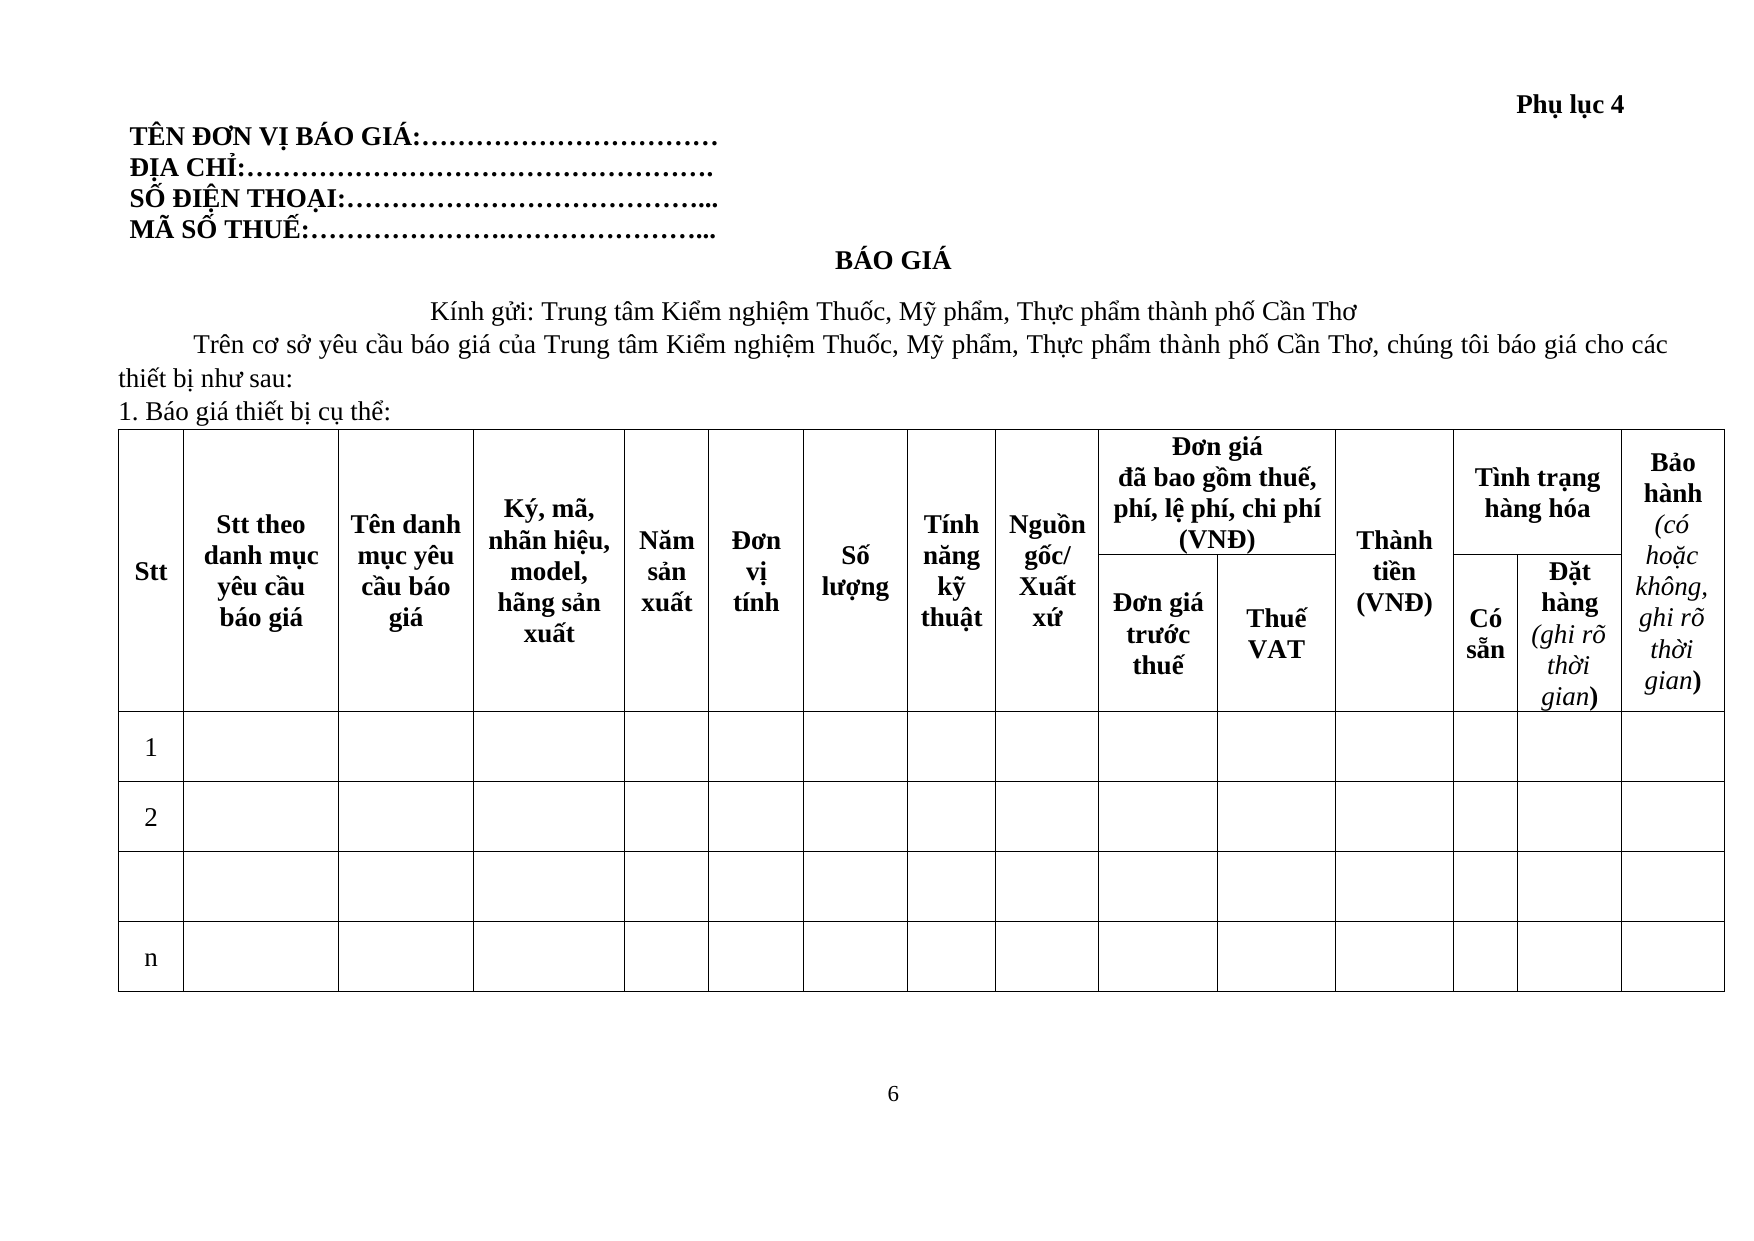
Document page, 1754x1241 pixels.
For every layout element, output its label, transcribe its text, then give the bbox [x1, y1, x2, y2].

table_cell [1454, 922, 1517, 991]
table_cell [908, 852, 995, 921]
table_cell [339, 852, 473, 921]
table_cell [1099, 852, 1217, 921]
table_header Đơn vị tính [709, 430, 803, 711]
table_cell [625, 922, 708, 991]
table_header Đơn giá đã bao gồm thuế, phí, lệ phí, chi phí (VNĐ) [1099, 430, 1335, 554]
table_cell [1218, 712, 1335, 781]
table_cell [996, 852, 1098, 921]
table_cell Có sẵn [1454, 555, 1517, 711]
table_cell [1218, 782, 1335, 851]
text BÁO GIÁ [118, 244, 1668, 276]
table_cell [804, 782, 907, 851]
table_cell [1336, 712, 1453, 781]
table_cell [1518, 852, 1621, 921]
table_header Stt [119, 430, 183, 711]
table_cell [1218, 852, 1335, 921]
table_cell [709, 712, 803, 781]
table_cell [804, 922, 907, 991]
table_header Năm sản xuất [625, 430, 708, 711]
table_cell [625, 852, 708, 921]
table_cell [184, 922, 338, 991]
table_cell [996, 782, 1098, 851]
table_cell n [119, 922, 183, 991]
table_cell [1336, 852, 1453, 921]
table_cell [1518, 712, 1621, 781]
table_cell [339, 782, 473, 851]
table_cell [474, 712, 624, 781]
table_header Nguồn gốc/ Xuất xứ [996, 430, 1098, 711]
table_header Thành tiền (VNĐ) [1336, 430, 1453, 711]
table_cell [1622, 852, 1724, 921]
table_header Phụ lục 4 TÊN ĐƠN VỊ BÁO GIÁ:…………………………… ĐỊA CHỈ:……………………………………………. SỐ ĐIỆN THOẠI:…………………………………... MÃ SỐ THUẾ:………………….…………………... [118, 89, 1636, 244]
table_header Bảo hành (có hoặc không, ghi rõ thời gian) [1622, 430, 1724, 711]
table_cell [709, 922, 803, 991]
table_cell [339, 922, 473, 991]
table_cell [996, 712, 1098, 781]
table_cell [1218, 922, 1335, 991]
table_cell [1336, 782, 1453, 851]
table_cell [908, 712, 995, 781]
table_cell [339, 712, 473, 781]
table_cell [709, 782, 803, 851]
table_cell [184, 712, 338, 781]
table_cell [1336, 922, 1453, 991]
table_cell [474, 922, 624, 991]
table_cell [908, 922, 995, 991]
table_cell [996, 922, 1098, 991]
table_header Tính năng kỹ thuật [908, 430, 995, 711]
table_header Ký, mã, nhãn hiệu, model, hãng sản xuất [474, 430, 624, 711]
text Kính gửi: Trung tâm Kiểm nghiệm Thuốc, Mỹ phẩm, Thực phẩm thành phố Cần Thơ [118, 294, 1668, 326]
table_cell 2 [119, 782, 183, 851]
table_cell [709, 852, 803, 921]
table_cell Thuế VAT [1218, 555, 1335, 711]
table_cell [908, 782, 995, 851]
table_cell [1454, 782, 1517, 851]
table_cell [1518, 782, 1621, 851]
table_cell [474, 782, 624, 851]
table_cell Đơn giá trước thuế [1099, 555, 1217, 711]
table_cell [184, 852, 338, 921]
table_cell [1099, 922, 1217, 991]
table_cell [804, 712, 907, 781]
table_cell [184, 782, 338, 851]
table_cell [1622, 782, 1724, 851]
table_cell [1518, 922, 1621, 991]
table_cell [1622, 922, 1724, 991]
table_cell [119, 852, 183, 921]
table_cell [1454, 712, 1517, 781]
table_cell 1 [119, 712, 183, 781]
table_header Tình trạng hàng hóa [1454, 430, 1621, 554]
text 1. Báo giá thiết bị cụ thể: [118, 395, 1668, 426]
table_cell [625, 712, 708, 781]
table_header Số lượng [804, 430, 907, 711]
table_cell [1099, 782, 1217, 851]
table_cell [1454, 852, 1517, 921]
table_cell [625, 782, 708, 851]
table_cell [1099, 712, 1217, 781]
table_cell [474, 852, 624, 921]
table_cell Đặt hàng (ghi rõ thời gian) [1518, 555, 1621, 711]
text Trên cơ sở yêu cầu báo giá của Trung tâm Kiểm nghiệm Thuốc, Mỹ phẩm, Thực phẩm thành phố Cần Thơ, chúng tôi báo giá cho các thiết bị như sau: [118, 328, 1668, 393]
table_header Stt theo danh mục yêu cầu báo giá [184, 430, 338, 711]
table_cell [804, 852, 907, 921]
table_header Tên danh mục yêu cầu báo giá [339, 430, 473, 711]
table_cell [1622, 712, 1724, 781]
